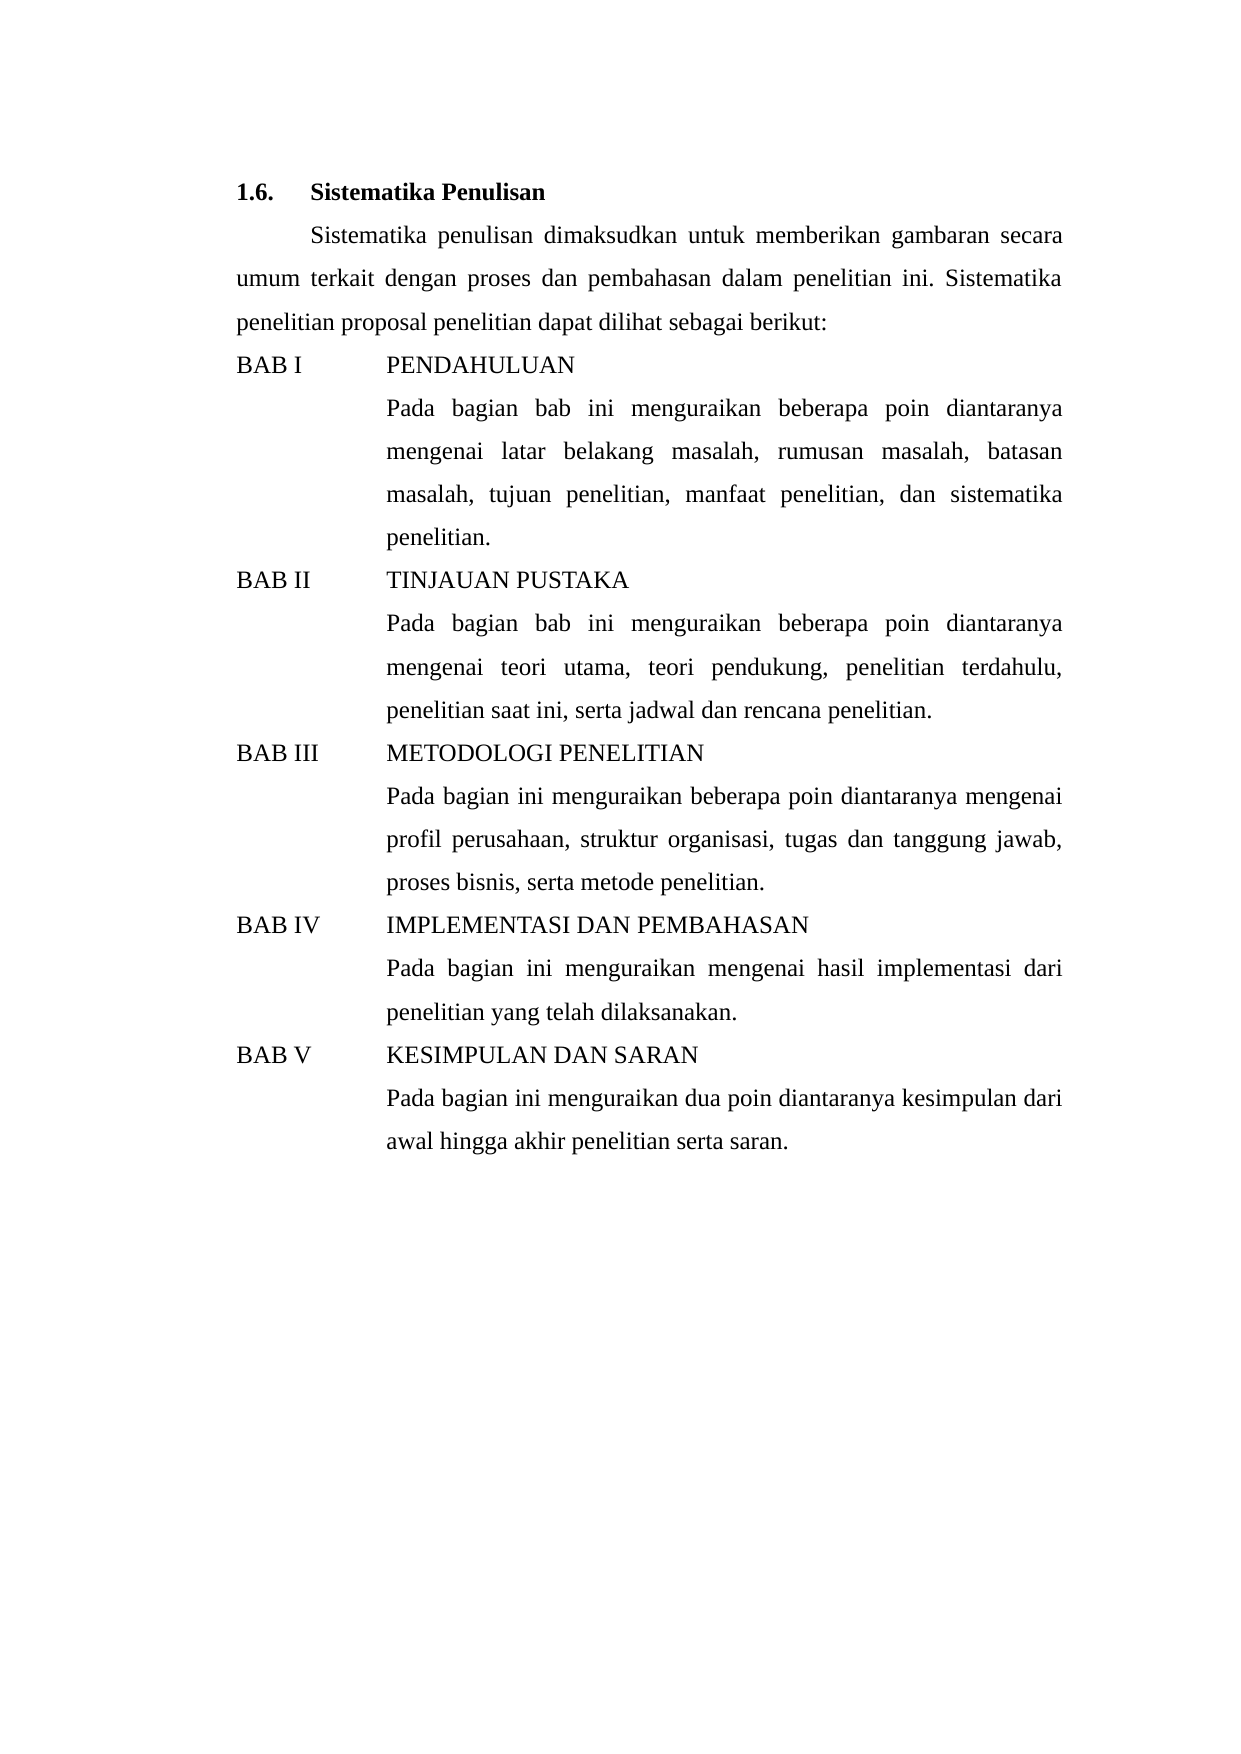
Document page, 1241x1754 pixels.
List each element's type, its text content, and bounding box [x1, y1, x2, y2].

text Pada bagian ini menguraikan dua poin diantaranya kesimpulan dari awal hingga akhir penelitian serta saran. [386, 1083, 1063, 1155]
text BAB V KESIMPULAN DAN SARAN [236, 1040, 1063, 1068]
text BAB II TINJAUAN PUSTAKA [236, 565, 1063, 594]
text Pada bagian bab ini menguraikan beberapa poin diantaranya mengenai teori utama, teori pendukung, penelitian terdahulu, penelitian saat ini, serta jadwal dan rencana penelitian. [386, 608, 1063, 723]
subtitle Sistematika Penulisan [236, 177, 1063, 206]
text Pada bagian bab ini menguraikan beberapa poin diantaranya mengenai latar belakang masalah, rumusan masalah, batasan masalah, tujuan penelitian, manfaat penelitian, dan sistematika penelitian. [386, 393, 1063, 551]
text BAB I PENDAHULUAN [236, 350, 1063, 378]
text BAB III METODOLOGI PENELITIAN [236, 738, 1063, 767]
text Pada bagian ini menguraikan mengenai hasil implementasi dari penelitian yang telah dilaksanakan. [386, 953, 1063, 1025]
text Pada bagian ini menguraikan beberapa poin diantaranya mengenai profil perusahaan, struktur organisasi, tugas dan tanggung jawab, proses bisnis, serta metode penelitian. [386, 781, 1063, 896]
text Sistematika penulisan dimaksudkan untuk memberikan gambaran secara umum terkait dengan proses dan pembahasan dalam penelitian ini. Sistematika penelitian proposal penelitian dapat dilihat sebagai berikut: [236, 220, 1063, 335]
text BAB IV IMPLEMENTASI DAN PEMBAHASAN [236, 910, 1063, 939]
